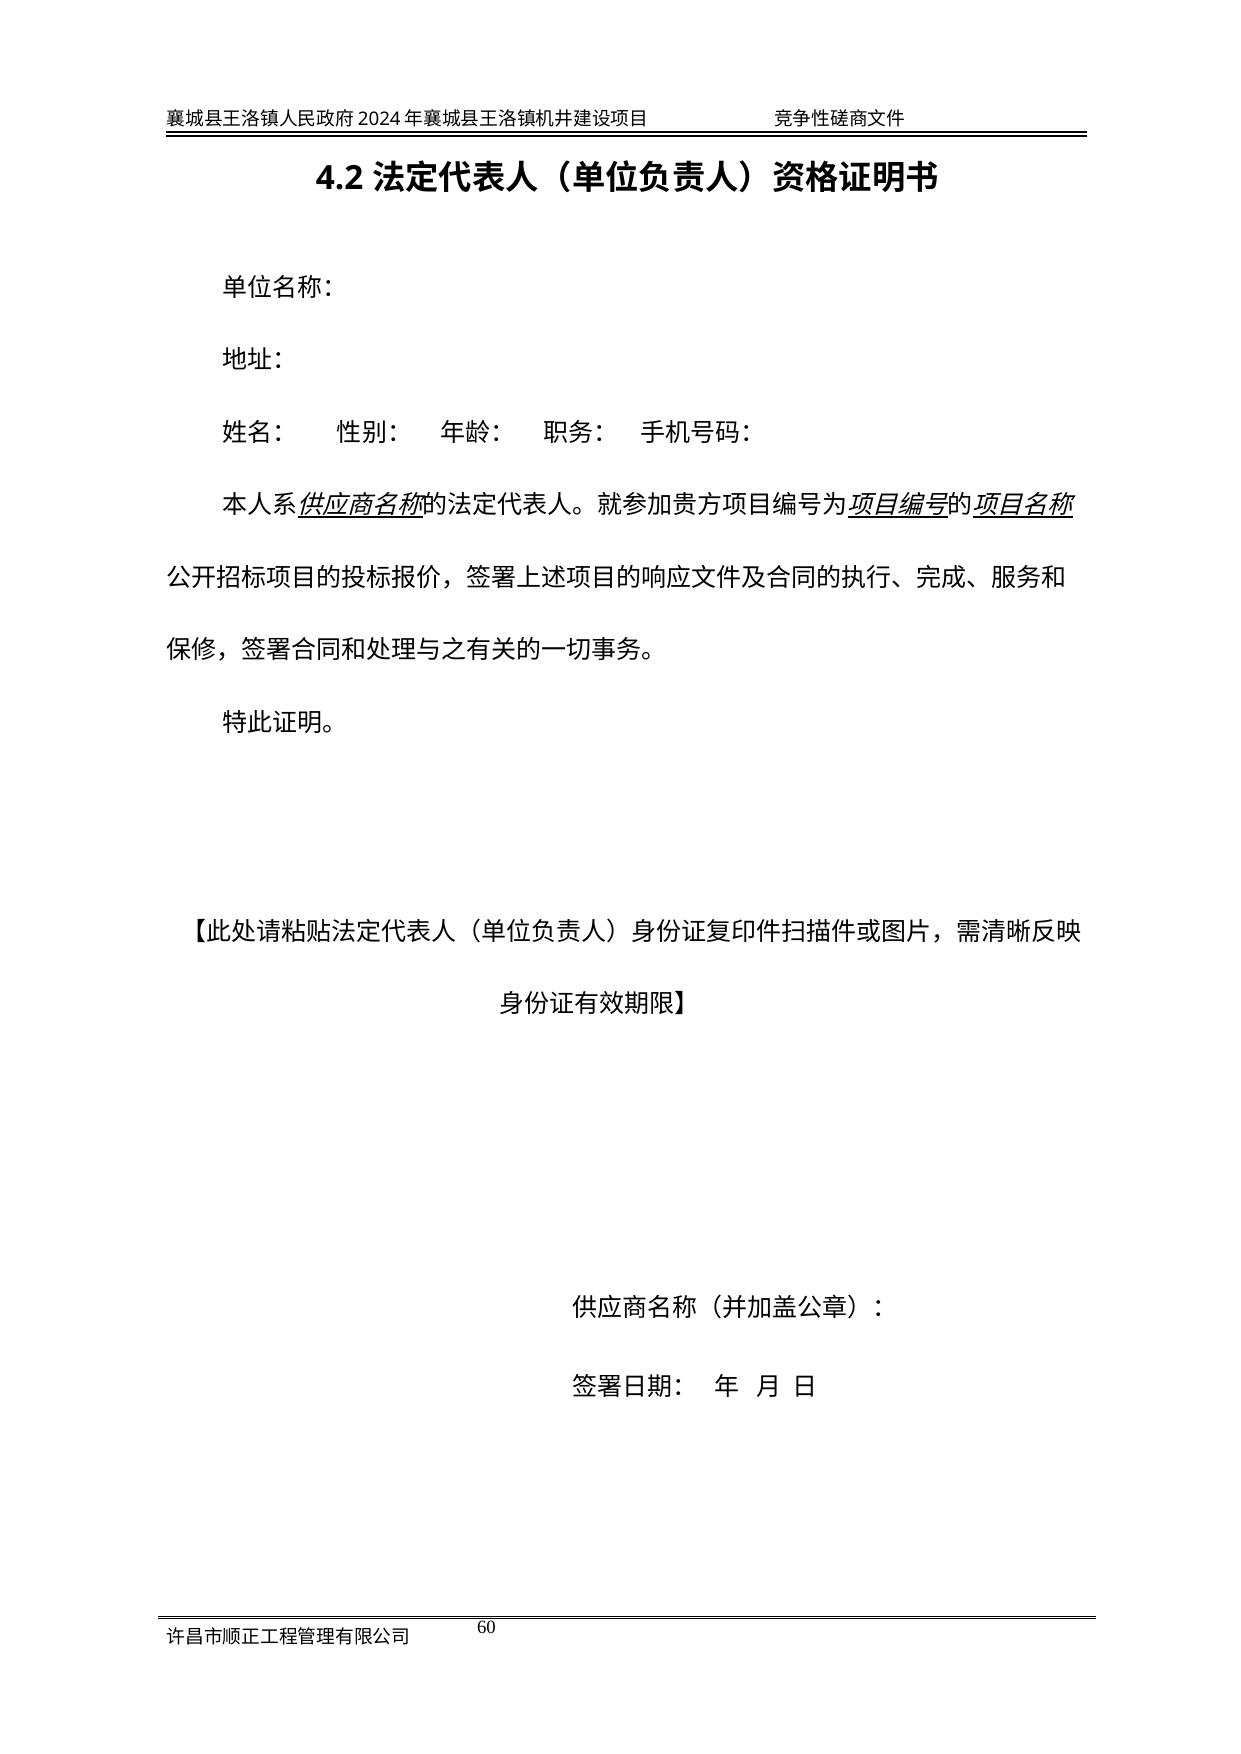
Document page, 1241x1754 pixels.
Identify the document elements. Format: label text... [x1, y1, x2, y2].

text 地址： [166, 340, 1087, 376]
text 4.2 法定代表人（单位负责人）资格证明书 [166, 149, 1087, 199]
text 特此证明。 [166, 702, 1087, 738]
text 供应商名称（并加盖公章）： [166, 1287, 1087, 1323]
text 本人系供应商名称的法定代表人。就参加贵方项目编号为项目编号的项目名称公开招标项目的投标报价，签署上述项目的响应文件及合同的执行、完成、服务和保修，签署合同和处理与之有关的一切事务。 [166, 485, 1087, 666]
text 签署日期： 年 月 日 [166, 1366, 1087, 1402]
text 【此处请粘贴法定代表人（单位负责人）身份证复印件扫描件或图片，需清晰反映身份证有效期限】 [110, 911, 1087, 1020]
text 单位名称： [166, 267, 1087, 303]
text 姓名： 性别： 年龄： 职务： 手机号码： [166, 412, 1087, 448]
